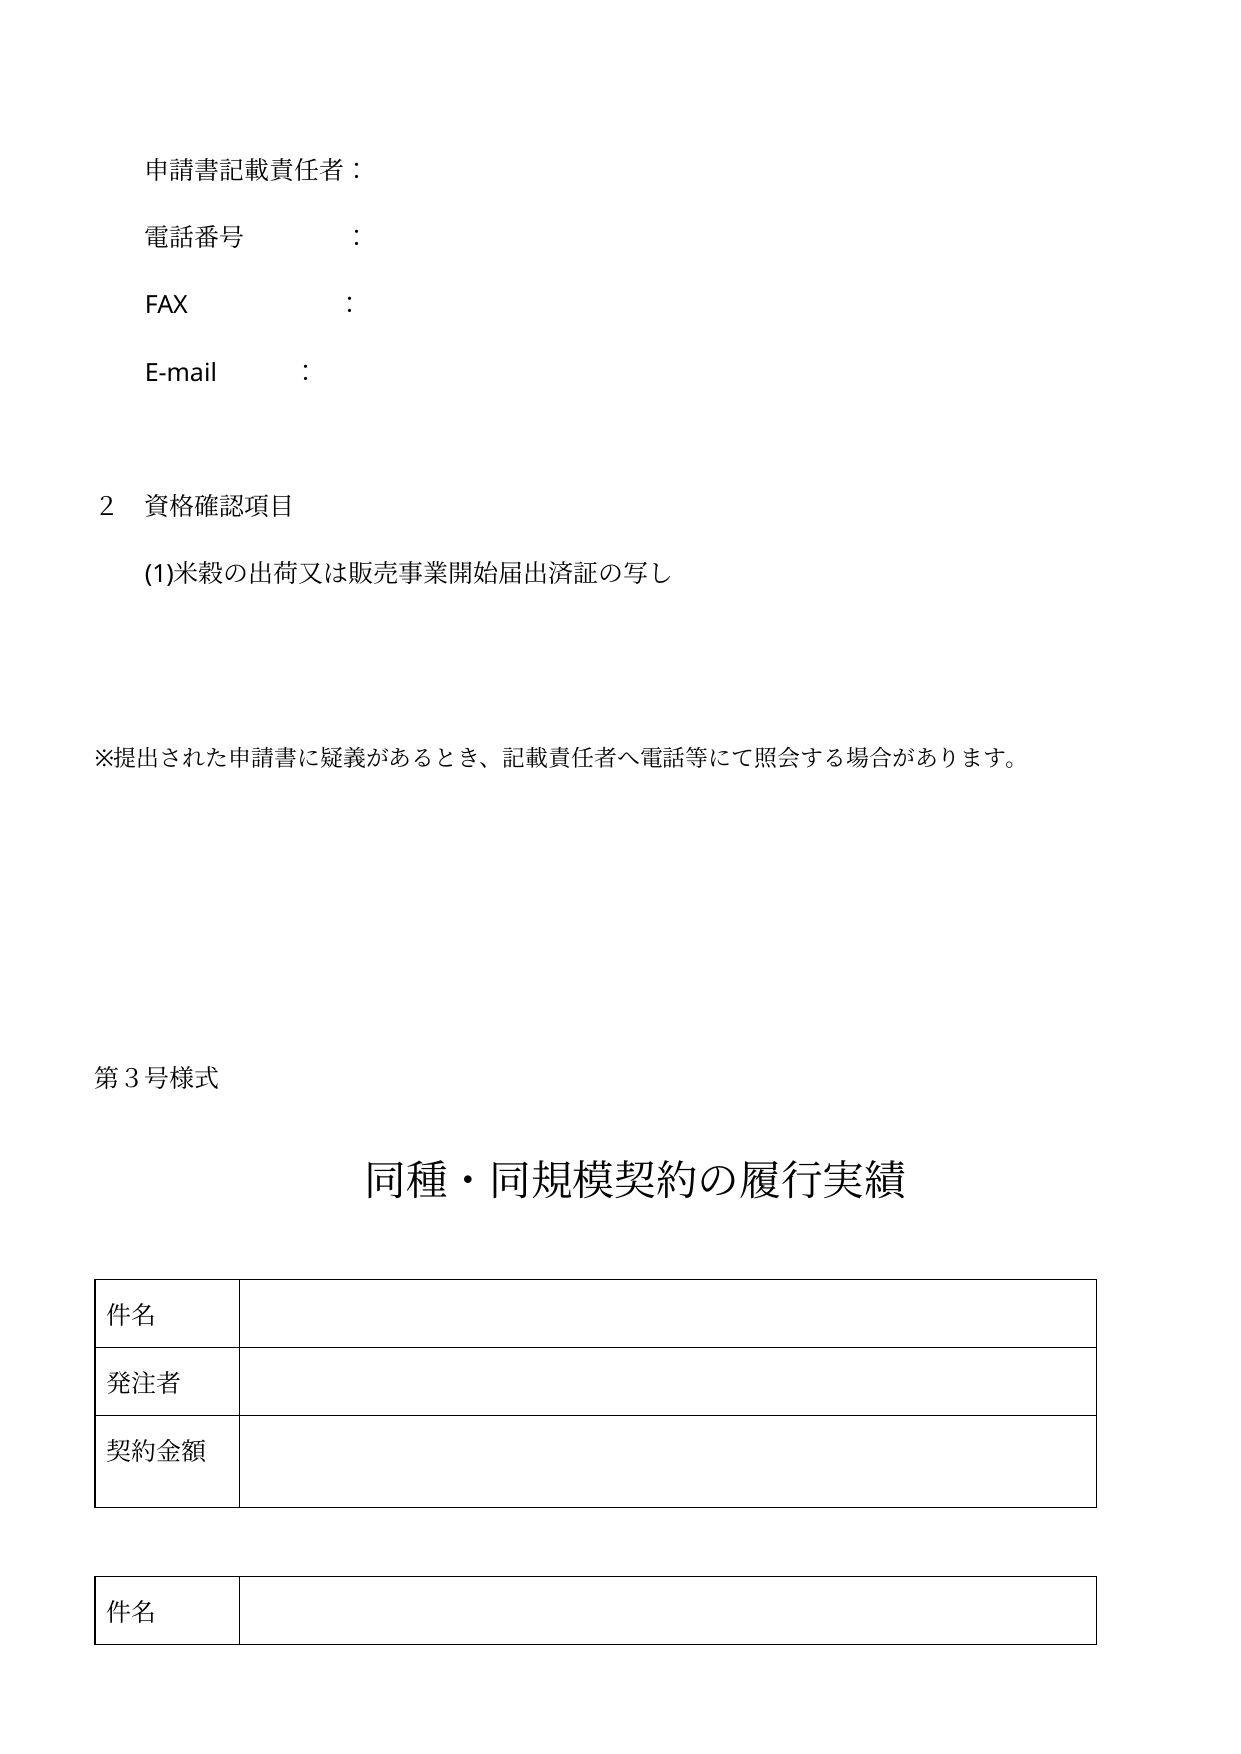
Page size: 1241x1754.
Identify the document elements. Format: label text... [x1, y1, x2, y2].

text ※提出された申請書に疑義があるとき、記載責任者へ電話等にて照会する場合があります。 [94, 740, 1175, 774]
table_header 件名 [96, 1280, 239, 1347]
text 同種・同規模契約の履行実績 [94, 1144, 1175, 1211]
text (1)米穀の出荷又は販売事業開始届出済証の写し [94, 538, 1175, 606]
text FAX ： [94, 269, 1175, 337]
text 第３号様式 [94, 1043, 1175, 1110]
table_cell 契約金額 [96, 1416, 239, 1507]
table_header [240, 1577, 1096, 1644]
table_cell 発注者 [96, 1348, 239, 1415]
text 申請書記載責任者： [94, 135, 1175, 202]
table_header 件名 [96, 1577, 239, 1644]
text E-mail ： [94, 337, 1175, 404]
table_cell [240, 1416, 1096, 1507]
text 電話番号 ： [94, 202, 1175, 269]
text ２ 資格確認項目 [94, 471, 1175, 538]
table_header [240, 1280, 1096, 1347]
table_cell [240, 1348, 1096, 1415]
